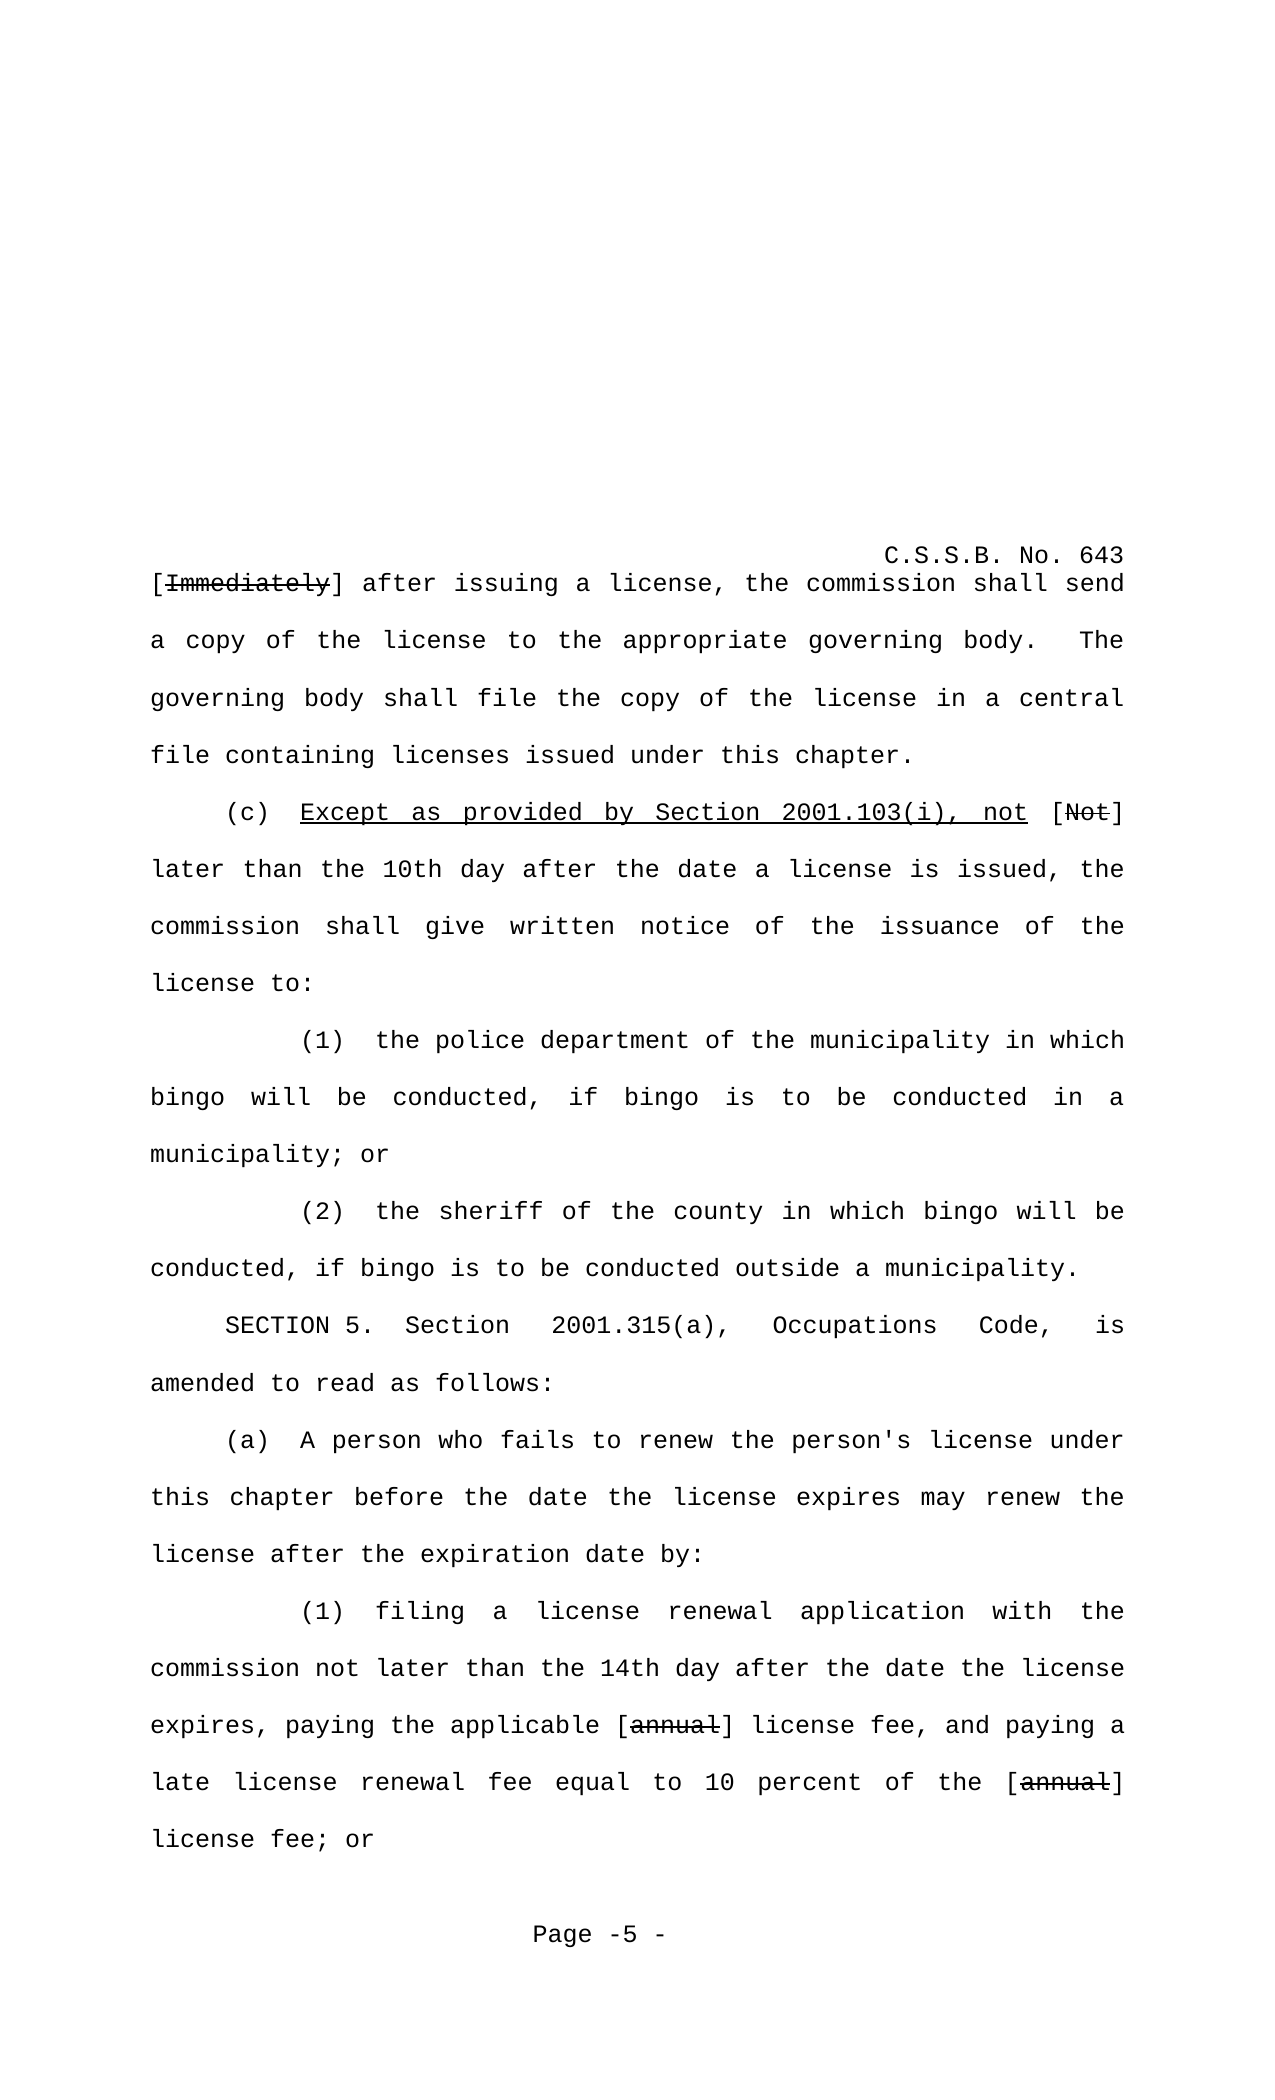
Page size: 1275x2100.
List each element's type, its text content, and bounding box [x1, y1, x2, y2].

text SECTION 5. Section 2001.315(a), Occupations Code, is amended to read as follows: [150, 1313, 1125, 1398]
text (1) filing a license renewal application with the commission not later than the 14th day after the date the license expires, paying the applicable [annual] license fee, and paying a late license renewal fee equal to 10 percent of the [annual] license fee; or [150, 1598, 1125, 1855]
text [150, 571, 1125, 771]
text (c) Except as provided by Section 2001.103(i), not [Not] later than the 10th day after the date a license is issued, the commission shall give written notice of the issuance of the license to: [150, 799, 1125, 999]
text (a) A person who fails to renew the person's license under this chapter before the date the license expires may renew the license after the expiration date by: [150, 1427, 1125, 1570]
text (2) the sheriff of the county in which bingo will be conducted, if bingo is to be conducted outside a municipality. [150, 1199, 1125, 1284]
text (1) the police department of the municipality in which bingo will be conducted, if bingo is to be conducted in a municipality; or [150, 1027, 1125, 1170]
